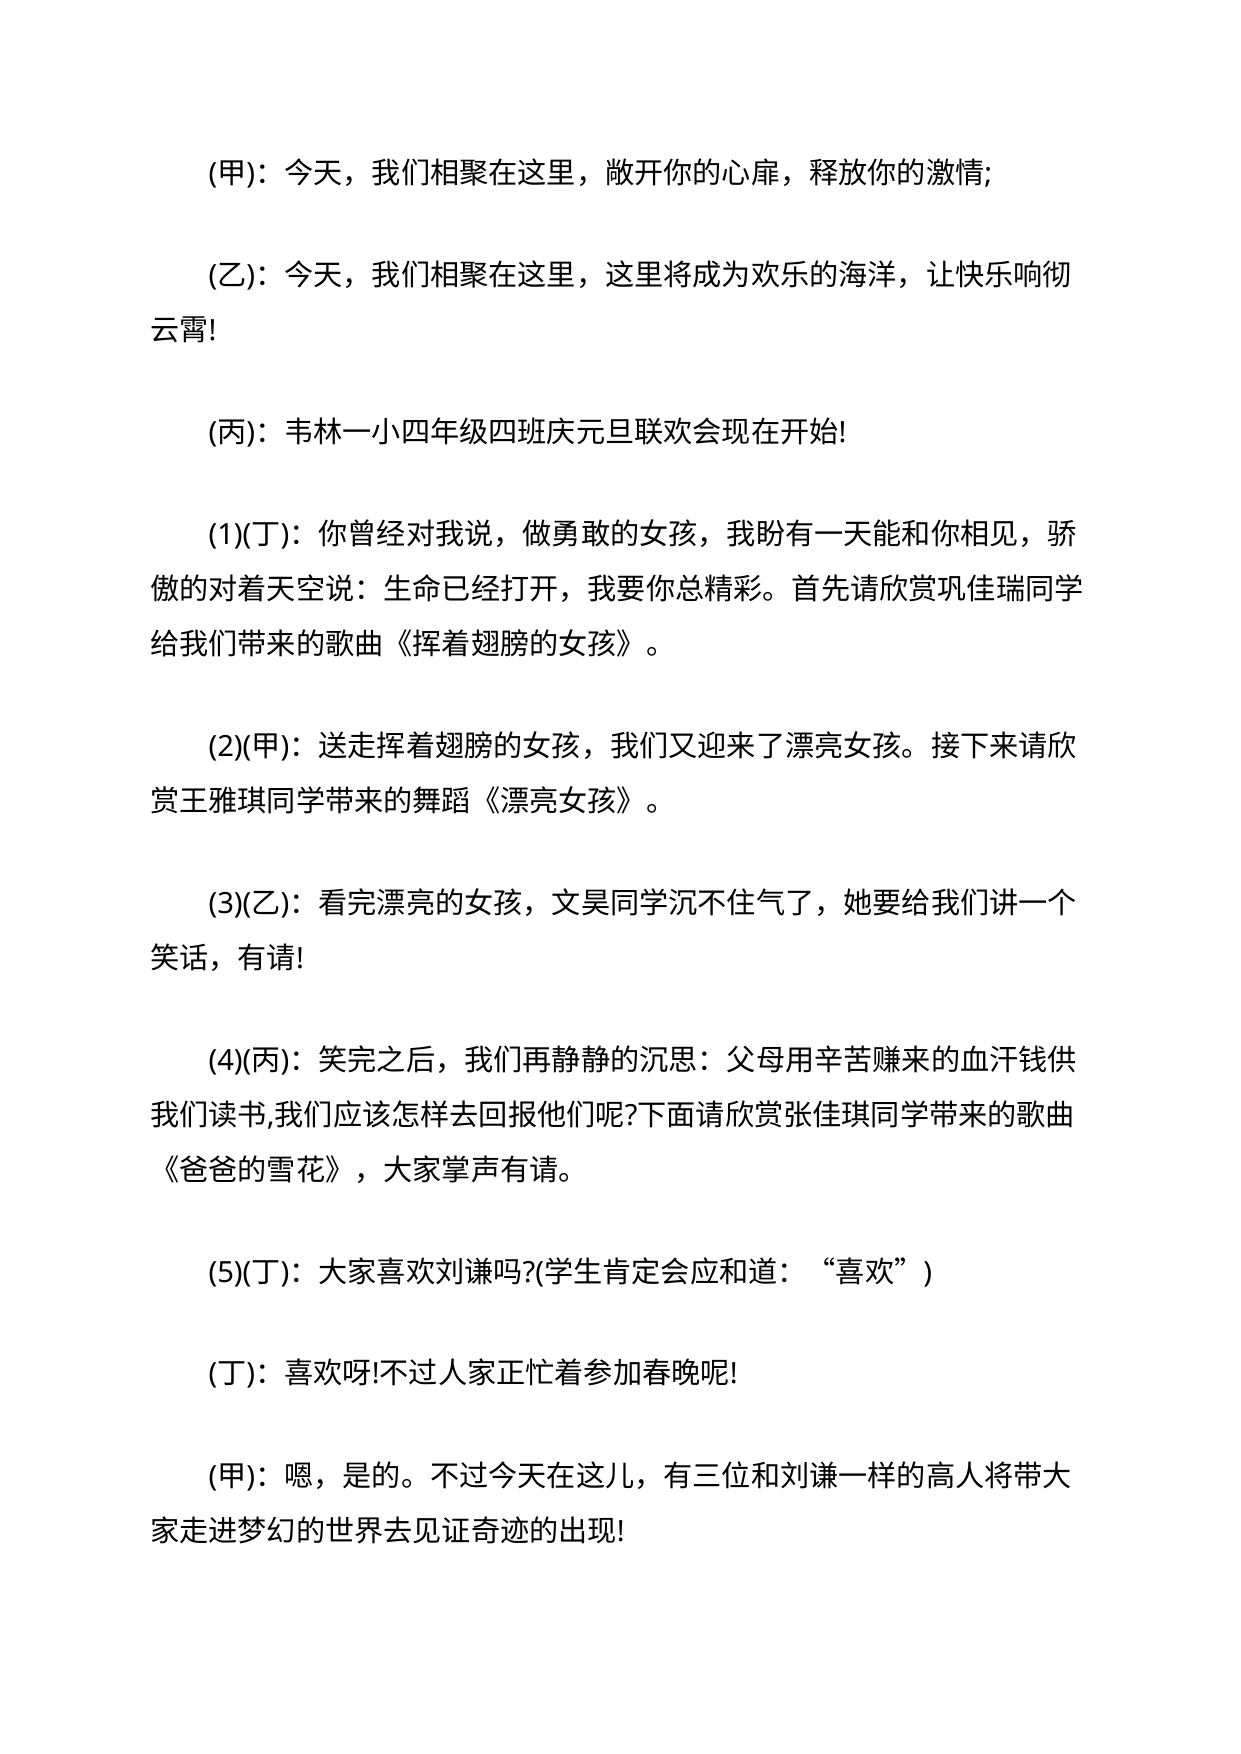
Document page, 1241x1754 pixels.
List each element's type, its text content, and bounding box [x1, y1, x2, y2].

text (4)(丙)：笑完之后，我们再静静的沉思：父母用辛苦赚来的血汗钱供我们读书,我们应该怎样去回报他们呢?下面请欣赏张佳琪同学带来的歌曲《爸爸的雪花》，大家掌声有请。 [150, 1036, 1090, 1189]
text (3)(乙)：看完漂亮的女孩，文昊同学沉不住气了，她要给我们讲一个笑话，有请! [150, 879, 1090, 977]
text (1)(丁)：你曾经对我说，做勇敢的女孩，我盼有一天能和你相见，骄傲的对着天空说：生命已经打开，我要你总精彩。首先请欣赏巩佳瑞同学给我们带来的歌曲《挥着翅膀的女孩》。 [150, 511, 1090, 663]
text (甲)：嗯，是的。不过今天在这儿，有三位和刘谦一样的高人将带大家走进梦幻的世界去见证奇迹的出现! [150, 1452, 1090, 1549]
text (丁)：喜欢呀!不过人家正忙着参加春晚呢! [150, 1350, 1090, 1392]
text (甲)：今天，我们相聚在这里，敞开你的心扉，释放你的激情; [150, 150, 1090, 192]
text (2)(甲)：送走挥着翅膀的女孩，我们又迎来了漂亮女孩。接下来请欣赏王雅琪同学带来的舞蹈《漂亮女孩》。 [150, 723, 1090, 820]
text (乙)：今天，我们相聚在这里，这里将成为欢乐的海洋，让快乐响彻云霄! [150, 252, 1090, 349]
text (5)(丁)：大家喜欢刘谦吗?(学生肯定会应和道：“喜欢”) [150, 1248, 1090, 1291]
text (丙)：韦林一小四年级四班庆元旦联欢会现在开始! [150, 409, 1090, 451]
